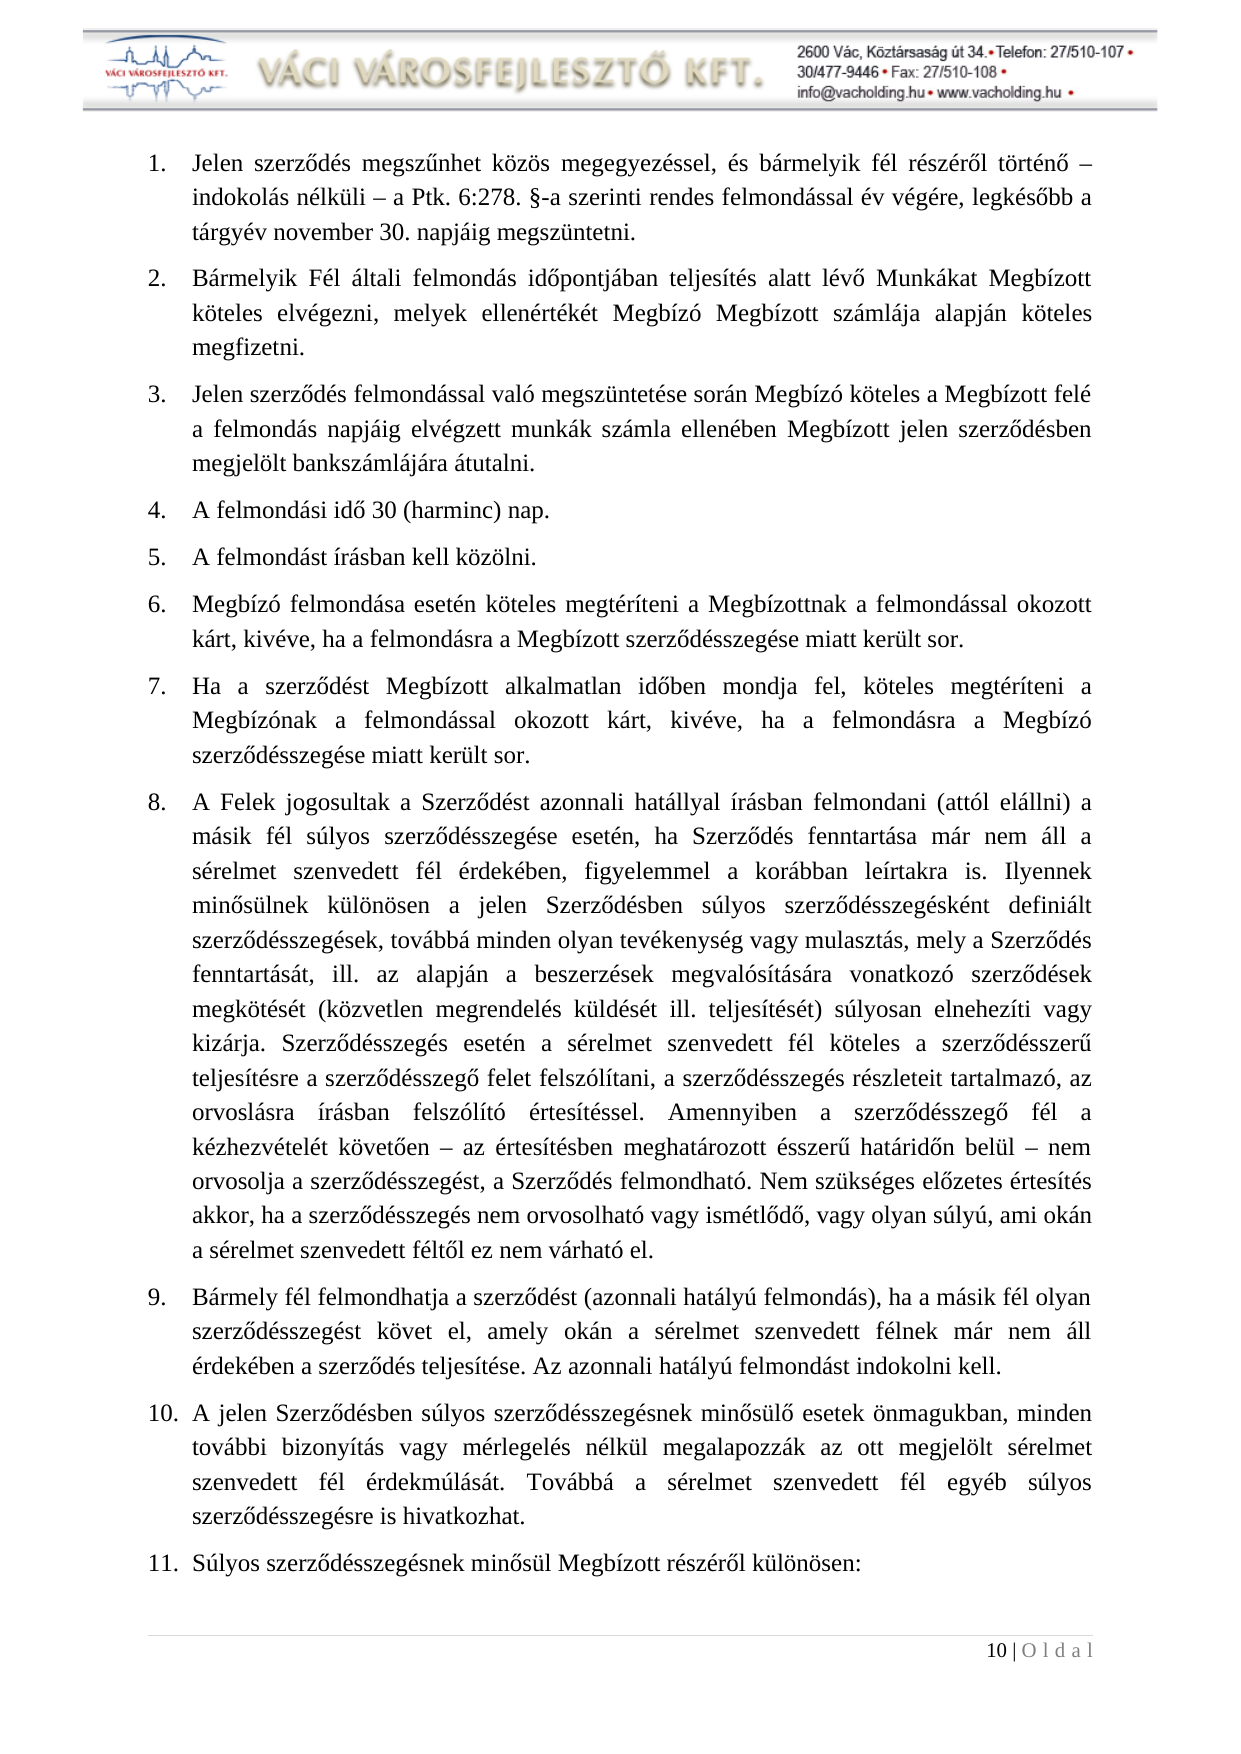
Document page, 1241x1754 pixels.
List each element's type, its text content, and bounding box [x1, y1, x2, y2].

list Ha a szerződést Megbízott alkalmatlan időben mondja fel, köteles megtéríteni a Megbízónak a felmondással okozott kárt, kivéve, ha a felmondásra a Megbízó szerződésszegése miatt került sor. [148, 671, 1093, 768]
list A felmondási idő 30 (harminc) nap. [148, 495, 1093, 524]
list Súlyos szerződésszegésnek minősül Megbízott részéről különösen: [148, 1548, 1093, 1577]
list Bármely fél felmondhatja a szerződést (azonnali hatályú felmondás), ha a másik fél olyan szerződésszegést követ el, amely okán a sérelmet szenvedett félnek már nem áll érdekében a szerződés teljesítése. Az azonnali hatályú felmondást indokolni kell. [148, 1282, 1093, 1380]
list Jelen szerződés felmondással való megszüntetése során Megbízó köteles a Megbízott felé a felmondás napjáig elvégzett munkák számla ellenében Megbízott jelen szerződésben megjelölt bankszámlájára átutalni. [148, 379, 1093, 477]
picture [82, 28, 1158, 112]
list Megbízó felmondása esetén köteles megtéríteni a Megbízottnak a felmondással okozott kárt, kivéve, ha a felmondásra a Megbízott szerződésszegése miatt került sor. [148, 589, 1093, 653]
list A jelen Szerződésben súlyos szerződésszegésnek minősülő esetek önmagukban, minden további bizonyítás vagy mérlegelés nélkül megalapozzák az ott megjelölt sérelmet szenvedett fél érdekmúlását. Továbbá a sérelmet szenvedett fél egyéb súlyos szerződésszegésre is hivatkozhat. [148, 1398, 1093, 1530]
list Bármelyik Fél általi felmondás időpontjában teljesítés alatt lévő Munkákat Megbízott köteles elvégezni, melyek ellenértékét Megbízó Megbízott számlája alapján köteles megfizetni. [148, 263, 1093, 361]
list A felmondást írásban kell közölni. [148, 542, 1093, 571]
list Jelen szerződés megszűnhet közös megegyezéssel, és bármelyik fél részéről történő – indokolás nélküli – a Ptk. 6:278. §-a szerinti rendes felmondással év végére, legkésőbb a tárgyév november 30. napjáig megszüntetni. [148, 148, 1093, 245]
list A Felek jogosultak a Szerződést azonnali hatállyal írásban felmondani (attól elállni) a másik fél súlyos szerződésszegése esetén, ha Szerződés fenntartása már nem áll a sérelmet szenvedett fél érdekében, figyelemmel a korábban leírtakra is. Ilyennek minősülnek különösen a jelen Szerződésben súlyos szerződésszegésként definiált szerződésszegések, továbbá minden olyan tevékenység vagy mulasztás, mely a Szerződés fenntartását, ill. az alapján a beszerzések megvalósítására vonatkozó szerződések megkötését (közvetlen megrendelés küldését ill. teljesítését) súlyosan elnehezíti vagy kizárja. Szerződésszegés esetén a sérelmet szenvedett fél köteles a szerződésszerű teljesítésre a szerződésszegő felet felszólítani, a szerződésszegés részleteit tartalmazó, az orvoslásra írásban felszólító értesítéssel. Amennyiben a szerződésszegő fél a kézhezvételét követően – az értesítésben meghatározott ésszerű határidőn belül – nem orvosolja a szerződésszegést, a Szerződés felmondható. Nem szükséges előzetes értesítés akkor, ha a szerződésszegés nem orvosolható vagy ismétlődő, vagy olyan súlyú, ami okán a sérelmet szenvedett féltől ez nem várható el. [148, 787, 1093, 1264]
